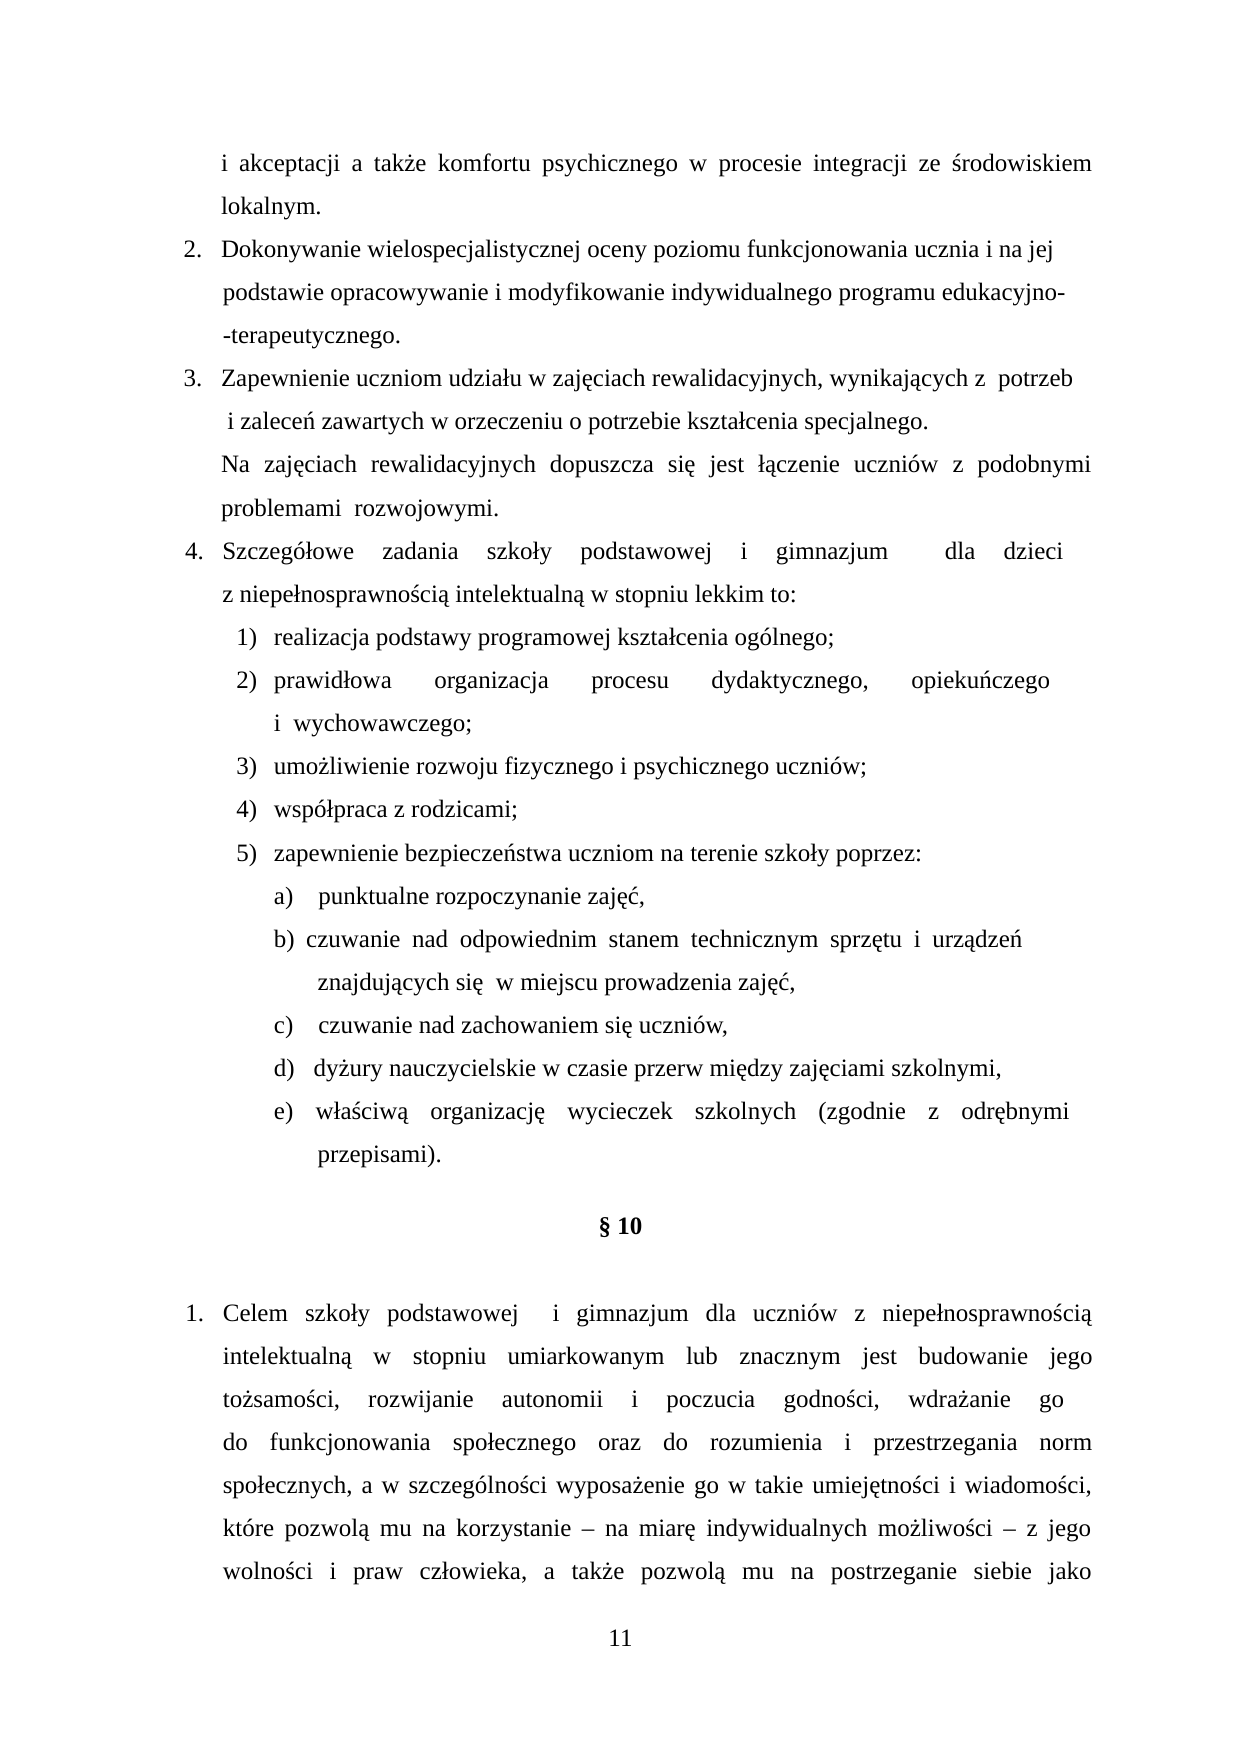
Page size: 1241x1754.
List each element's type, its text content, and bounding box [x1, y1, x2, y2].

list i zaleceń zawartych w orzeczeniu o potrzebie kształcenia specjalnego. [221, 406, 1093, 435]
text d) dyżury nauczycielskie w czasie przerw między zajęciami szkolnymi, [274, 1053, 1093, 1082]
list zapewnienie bezpieczeństwa uczniom na terenie szkoły poprzez: [236, 838, 1093, 866]
text a) punktualne rozpoczynanie zajęć, [274, 881, 1093, 909]
list umożliwienie rozwoju fizycznego i psychicznego uczniów; [236, 751, 1093, 780]
list prawidłowa organizacja procesu dydaktycznego, opiekuńczego i wychowawczego; [236, 665, 1093, 737]
text -terapeutycznego. [223, 320, 1093, 349]
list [185, 1298, 1093, 1585]
list realizacja podstawy programowej kształcenia ogólnego; [236, 622, 1093, 651]
list Na zajęciach rewalidacyjnych dopuszcza się jest łączenie uczniów z podobnymi problemami rozwojowymi. [221, 449, 1093, 521]
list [183, 148, 1093, 219]
list Zapewnienie uczniom udziału w zajęciach rewalidacyjnych, wynikających z potrzeb [183, 363, 1093, 392]
list Dokonywanie wielospecjalistycznej oceny poziomu funkcjonowania ucznia i na jej [183, 234, 1093, 263]
text c) czuwanie nad zachowaniem się uczniów, [274, 1010, 1093, 1039]
text b) czuwanie nad odpowiednim stanem technicznym sprzętu i urządzeń znajdujących się w miejscu prowadzenia zajęć, [274, 924, 1093, 996]
list Szczegółowe zadania szkoły podstawowej i gimnazjum dla dzieci z niepełnosprawnością intelektualną w stopniu lekkim to: [185, 536, 1093, 608]
list współpraca z rodzicami; [236, 794, 1093, 823]
text § 10 [148, 1211, 1093, 1240]
text podstawie opracowywanie i modyfikowanie indywidualnego programu edukacyjno- [223, 277, 1093, 306]
text e) właściwą organizację wycieczek szkolnych (zgodnie z odrębnymi przepisami). [274, 1096, 1093, 1168]
